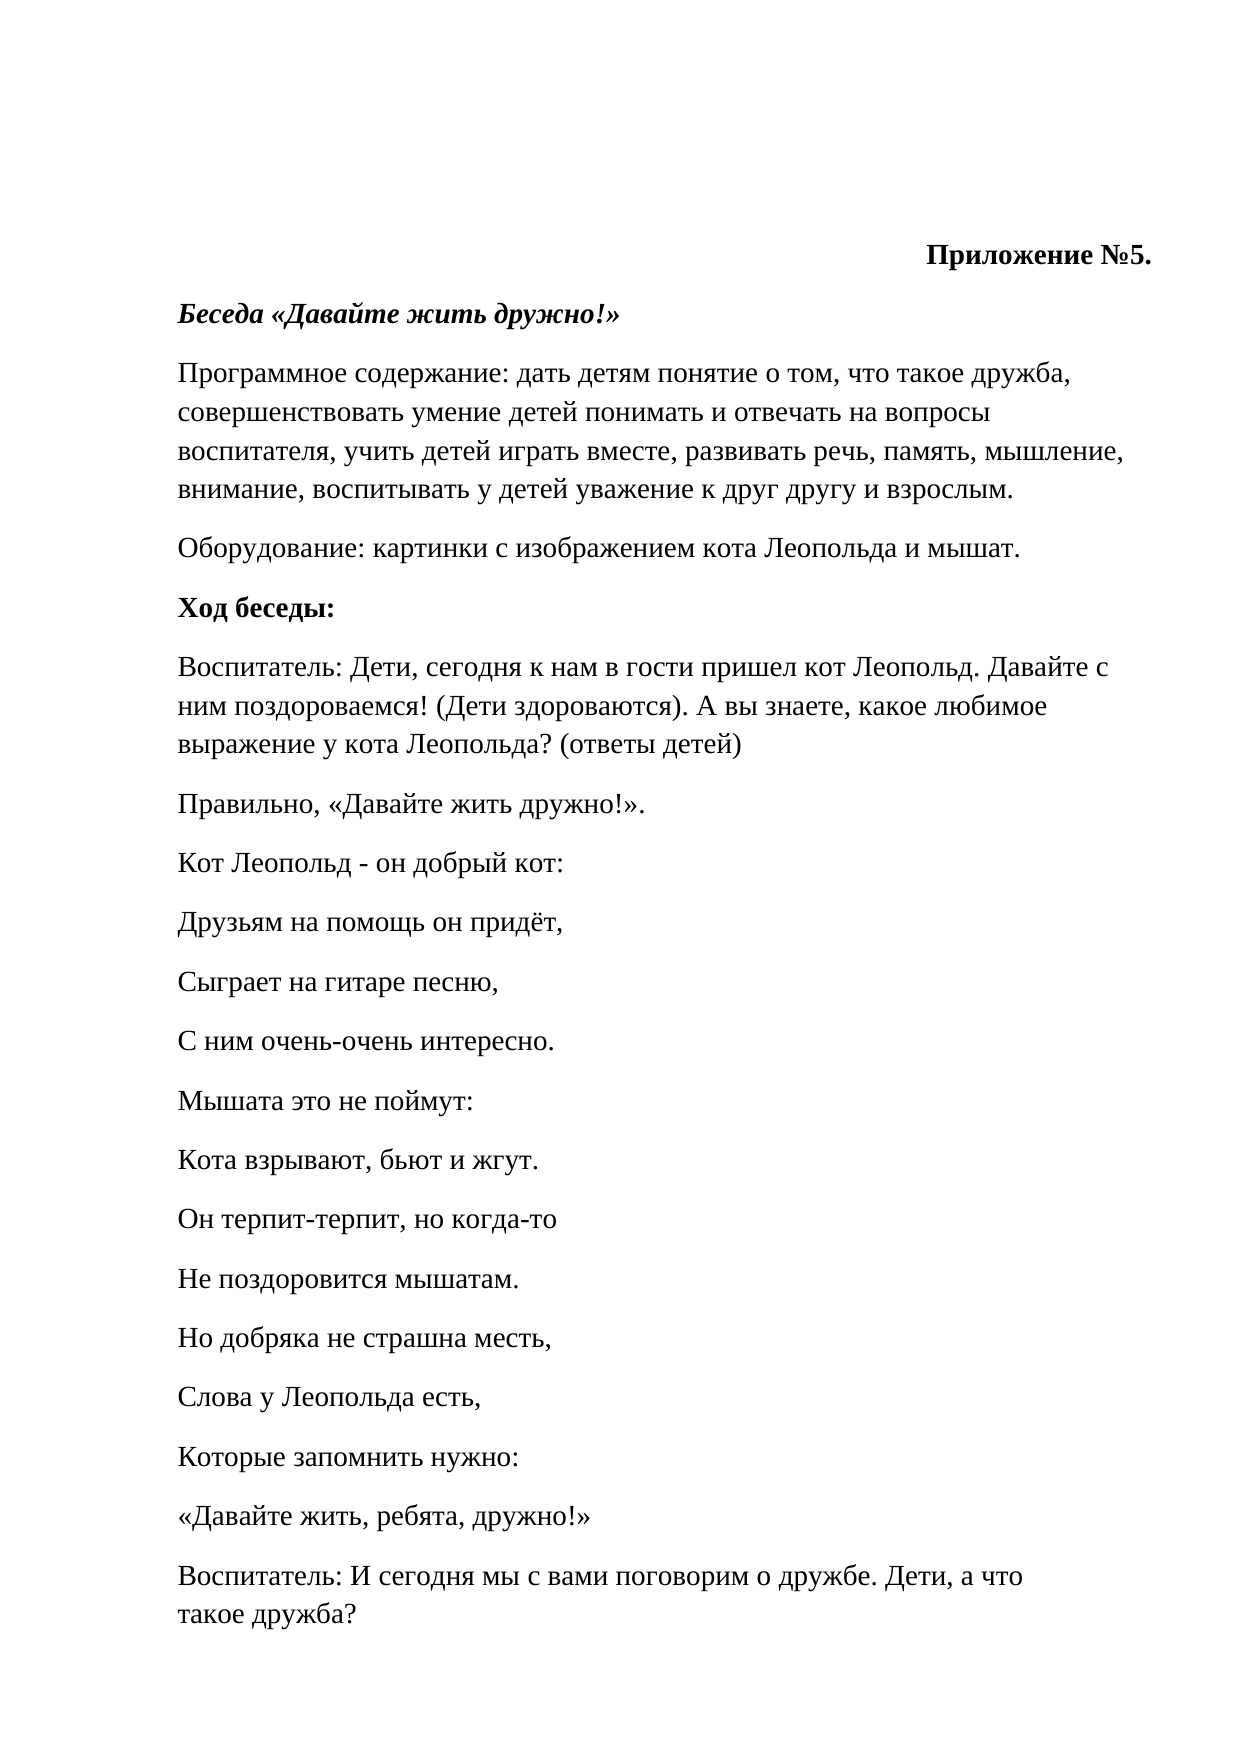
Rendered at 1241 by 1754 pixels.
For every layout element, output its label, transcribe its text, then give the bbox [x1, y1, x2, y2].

text Слова у Леопольда есть, [177, 1379, 1152, 1413]
text Беседа «Давайте жить дружно!» [177, 296, 1152, 330]
text Мышата это не поймут: [177, 1083, 1152, 1116]
text Ход беседы: [177, 590, 1152, 623]
text Которые запомнить нужно: [177, 1439, 1152, 1472]
text Но добряка не страшна месть, [177, 1320, 1152, 1354]
text «Давайте жить, ребята, дружно!» [177, 1498, 1152, 1532]
text Программное содержание: дать детям понятие о том, что такое дружба, совершенствовать умение детей понимать и отвечать на вопросы воспитателя, учить детей играть вместе, развивать речь, память, мышление, внимание, воспитывать у детей уважение к друг другу и взрослым. [177, 356, 1152, 505]
text Оборудование: картинки с изображением кота Леопольда и мышат. [177, 531, 1152, 564]
text Кот Леопольд - он добрый кот: [177, 845, 1152, 879]
text Сыграет на гитаре песню, [177, 964, 1152, 997]
text Он терпит-терпит, но когда-то [177, 1201, 1152, 1235]
text Не поздоровится мышатам. [177, 1261, 1152, 1294]
text Правильно, «Давайте жить дружно!». [177, 786, 1152, 819]
text Кота взрывают, бьют и жгут. [177, 1142, 1152, 1176]
text Приложение №5. [177, 237, 1152, 270]
text Воспитатель: Дети, сегодня к нам в гости пришел кот Леопольд. Давайте с ним поздороваемся! (Дети здороваются). А вы знаете, какое любимое выражение у кота Леопольда? (ответы детей) [177, 649, 1152, 760]
text С ним очень-очень интересно. [177, 1023, 1152, 1057]
text Воспитатель: И сегодня мы с вами поговорим о дружбе. Дети, а что такое дружба? [177, 1558, 1152, 1630]
text Друзьям на помощь он придёт, [177, 904, 1152, 938]
